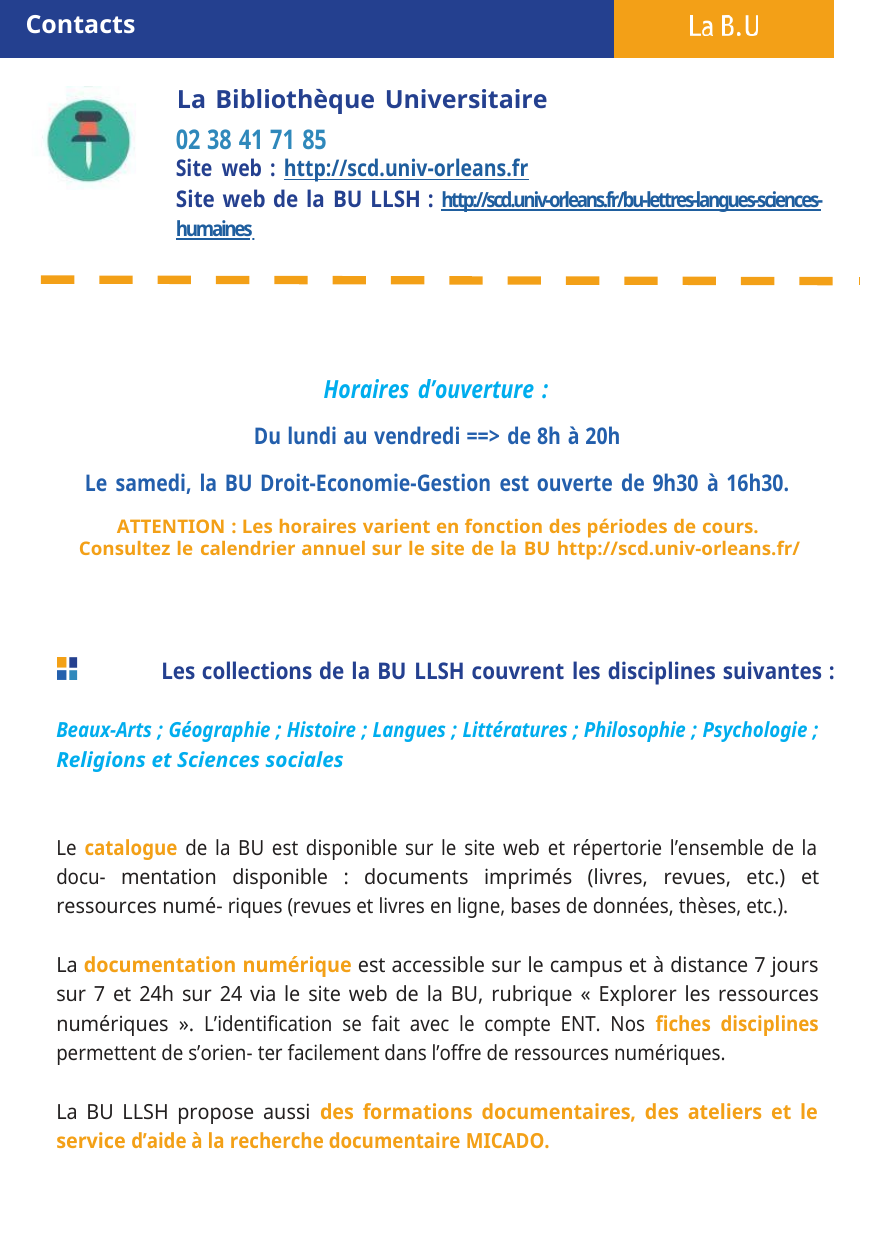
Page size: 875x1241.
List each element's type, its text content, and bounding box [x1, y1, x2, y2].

text La BU LLSH propose aussi des formations documentaires, des ateliers et le service d’aide à la recherche documentaire MICADO. [56, 1097, 819, 1155]
text La documentation numérique est accessible sur le campus et à distance 7 jours sur 7 et 24h sur 24 via le site web de la BU, rubrique « Explorer les ressources numériques ». L’identification se fait avec le compte ENT. Nos fiches disciplines permettent de s’orien- ter facilement dans l’offre de ressources numériques. [56, 950, 819, 1067]
picture [31, 86, 137, 190]
text Site web de la BU LLSH : http://scd.univ-orleans.fr/bu-lettres-langues-sciences-humaines [176, 183, 870, 243]
text La Bibliothèque Universitaire [177, 82, 870, 116]
text Site web : http://scd.univ-orleans.fr [176, 156, 870, 182]
text Beaux-Arts ; Géographie ; Histoire ; Langues ; Littératures ; Philosophie ; Psychologie ; Religions et Sciences sociales [56, 716, 819, 773]
subtitle Horaires d’ouverture : [36, 372, 838, 406]
picture [57, 657, 78, 680]
text Le samedi, la BU Droit-Economie-Gestion est ouverte de 9h30 à 16h30. [36, 467, 838, 498]
text Les collections de la BU LLSH couvrent les disciplines suivantes : [57, 655, 870, 686]
text Le catalogue de la BU est disponible sur le site web et répertorie l’ensemble de la docu- mentation disponible : documents imprimés (livres, revues, etc.) et ressources numé- riques (revues et livres en ligne, bases de données, thèses, etc.). [56, 833, 819, 920]
text ATTENTION : Les horaires varient en fonction des périodes de cours. [36, 516, 839, 538]
text 02 38 41 71 85 [176, 125, 870, 156]
text Du lundi au vendredi ==> de 8h à 20h [36, 420, 838, 451]
text Consultez le calendrier annuel sur le site de la BU http://scd.univ-orleans.fr/ [36, 538, 843, 560]
picture [722, 15, 758, 36]
picture [690, 15, 713, 36]
